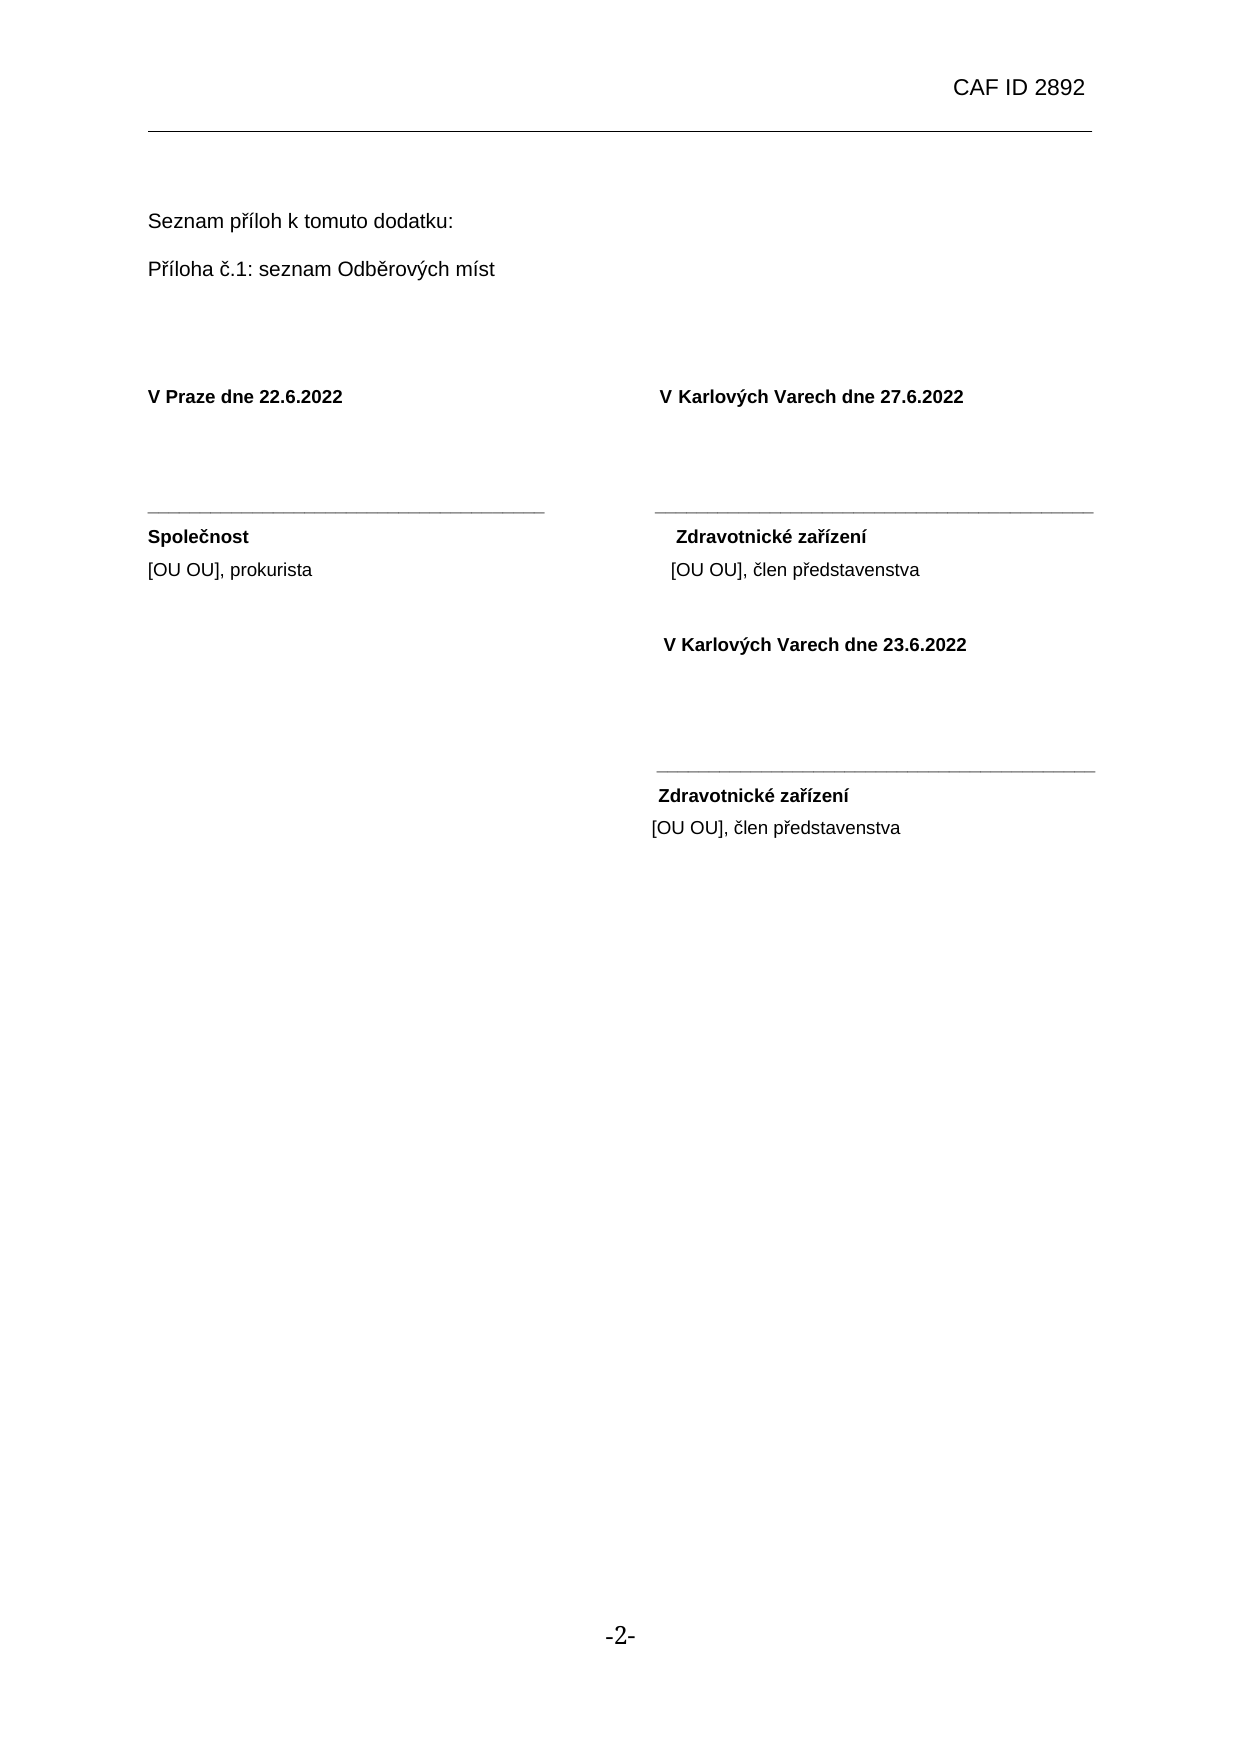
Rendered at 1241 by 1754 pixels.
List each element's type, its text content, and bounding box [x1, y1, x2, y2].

text V Karlových Varech dne 23.6.2022 [118, 634, 1152, 655]
text V Praze dne 22.6.2022 V Karlových Varech dne 27.6.2022 [148, 386, 1092, 408]
text [OU OU], prokurista [OU OU], člen představenstva [118, 558, 1152, 580]
text Seznam příloh k tomuto dodatku: [148, 209, 1092, 233]
text __________________________________________ [148, 752, 1152, 774]
text Zdravotnické zařízení [148, 785, 1152, 806]
text [OU OU], člen představenstva [148, 817, 1152, 838]
text Společnost Zdravotnické zařízení [148, 526, 1152, 548]
text ______________________________________ __________________________________________ [148, 494, 1152, 515]
text Příloha č.1: seznam Odběrových míst [148, 257, 1092, 281]
